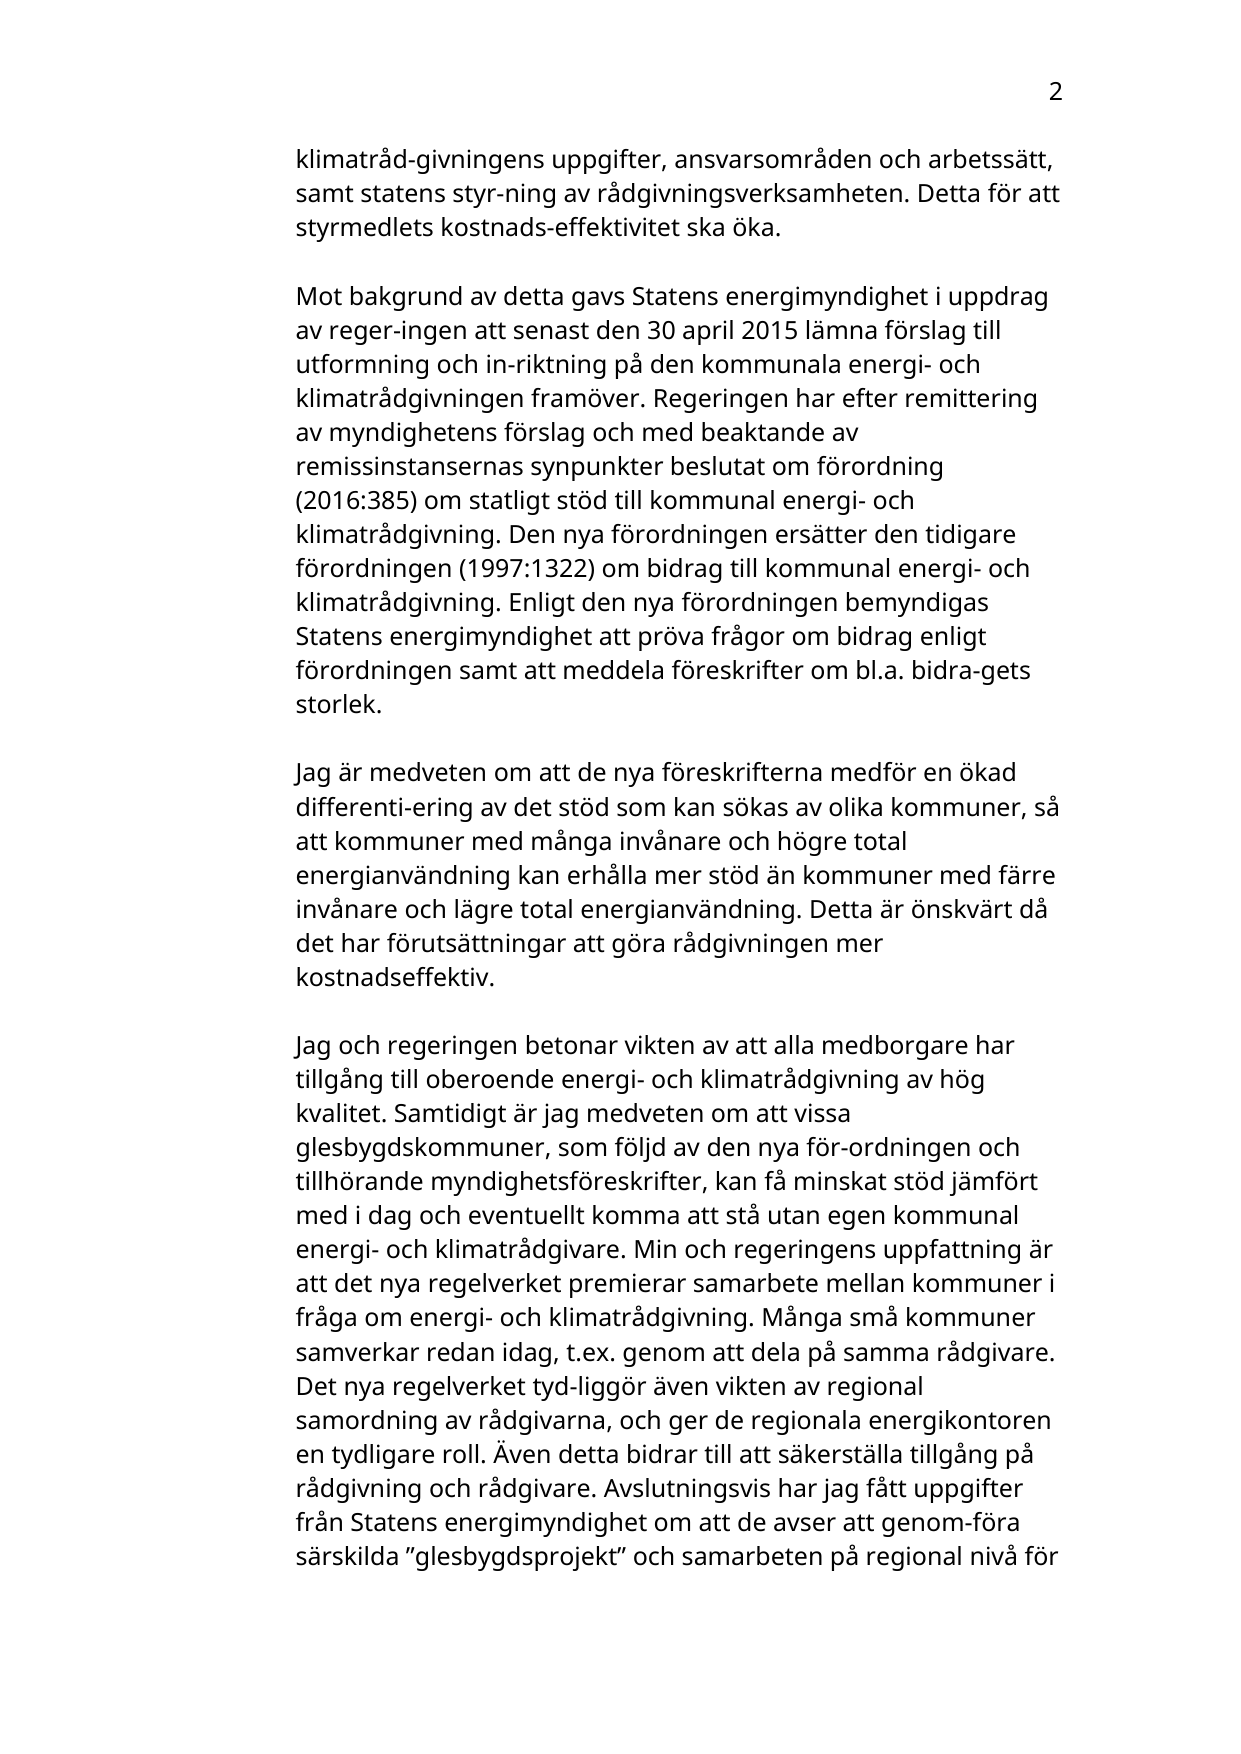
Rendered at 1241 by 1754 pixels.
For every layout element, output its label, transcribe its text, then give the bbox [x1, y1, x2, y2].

text Mot bakgrund av detta gavs Statens energimyndighet i uppdrag av reger-ingen att senast den 30 april 2015 lämna förslag till utformning och in-riktning på den kommunala energi- och klimatrådgivningen framöver. Regeringen har efter remittering av myndighetens förslag och med beaktande av remissinstansernas synpunkter beslutat om förordning (2016:385) om statligt stöd till kommunal energi- och klimatrådgivning. Den nya förordningen ersätter den tidigare förordningen (1997:1322) om bidrag till kommunal energi- och klimatrådgivning. Enligt den nya förordningen bemyndigas Statens energimyndighet att pröva frågor om bidrag enligt förordningen samt att meddela föreskrifter om bl.a. bidra-gets storlek. [295, 278, 1063, 721]
text Jag är medveten om att de nya föreskrifterna medför en ökad differenti-ering av det stöd som kan sökas av olika kommuner, så att kommuner med många invånare och högre total energianvändning kan erhålla mer stöd än kommuner med färre invånare och lägre total energianvändning. Detta är önskvärt då det har förutsättningar att göra rådgivningen mer kostnadseffektiv. [295, 755, 1063, 993]
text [295, 1028, 1063, 1573]
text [295, 142, 1063, 244]
